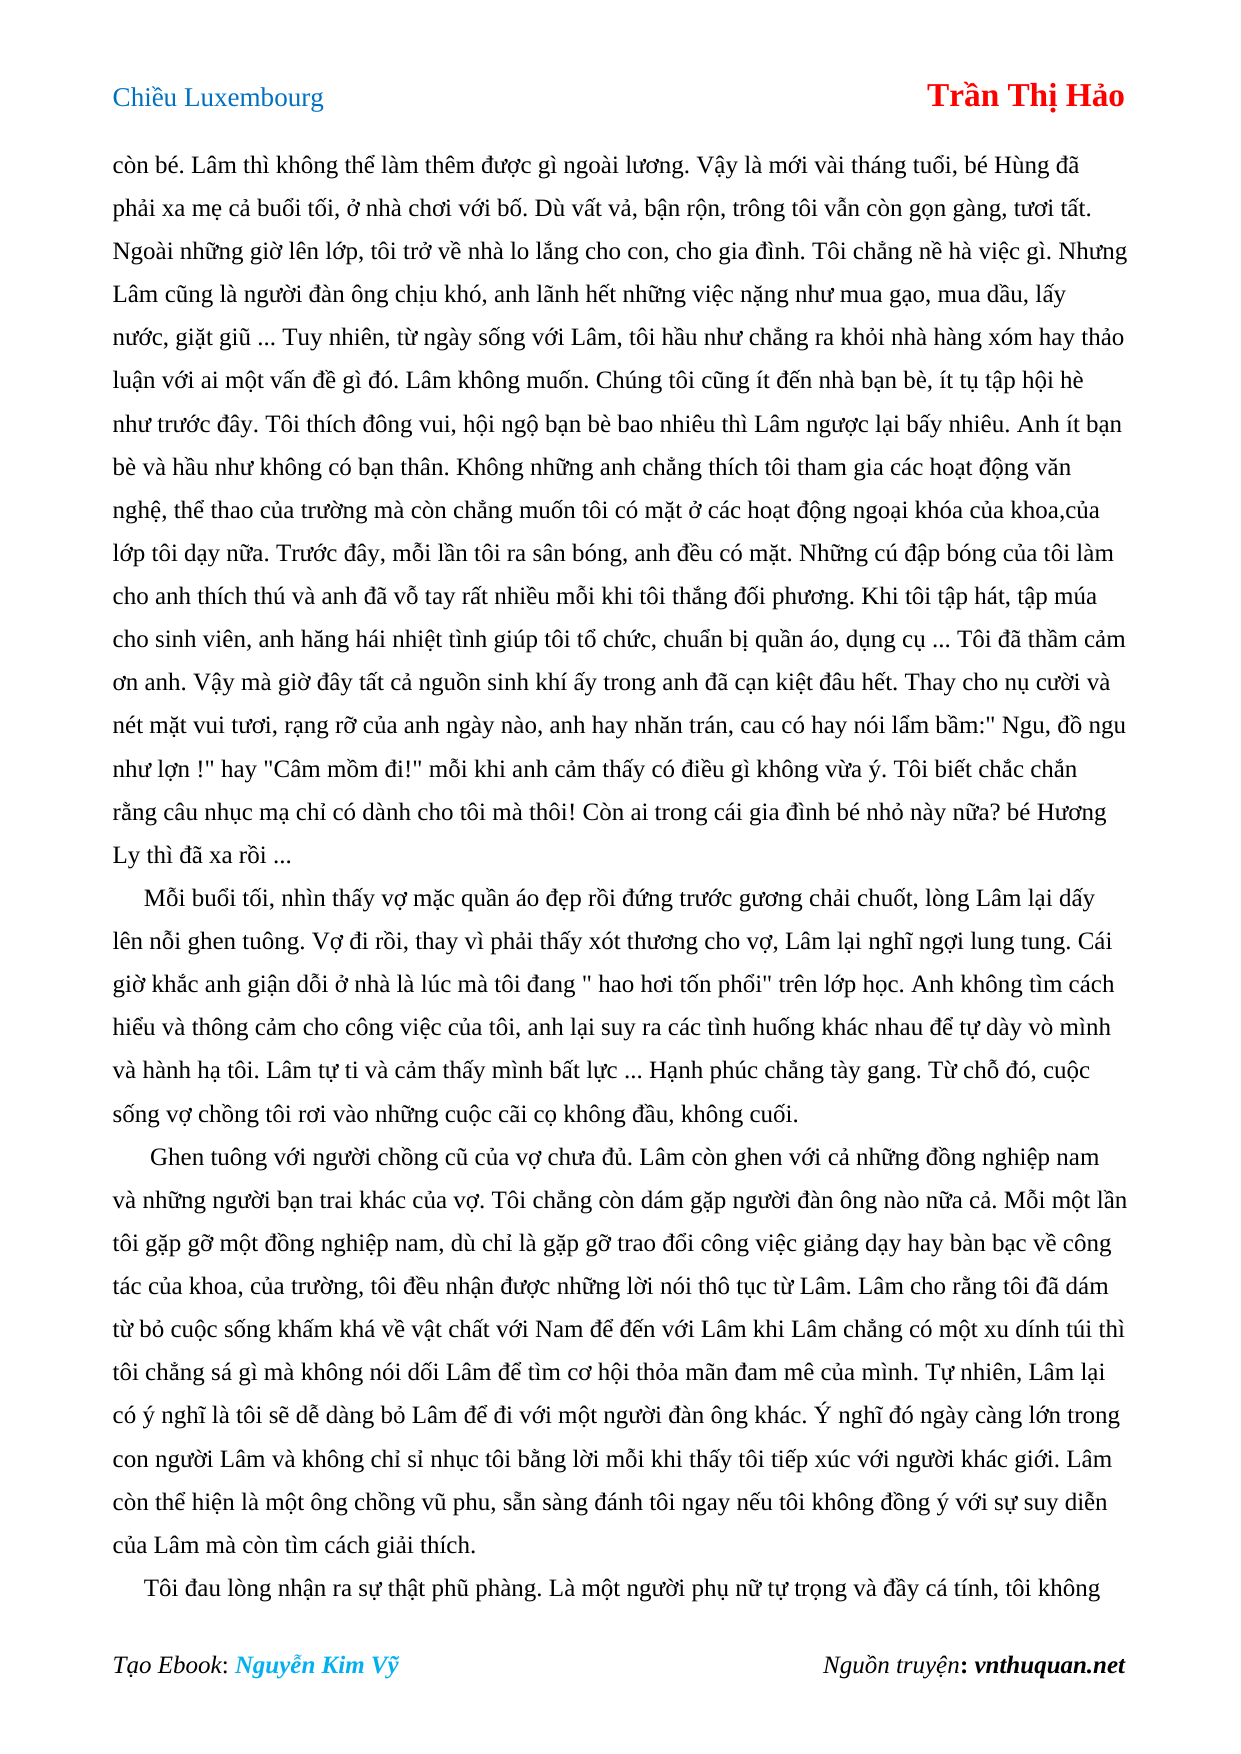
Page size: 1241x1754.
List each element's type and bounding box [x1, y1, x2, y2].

text [112, 150, 1128, 1602]
